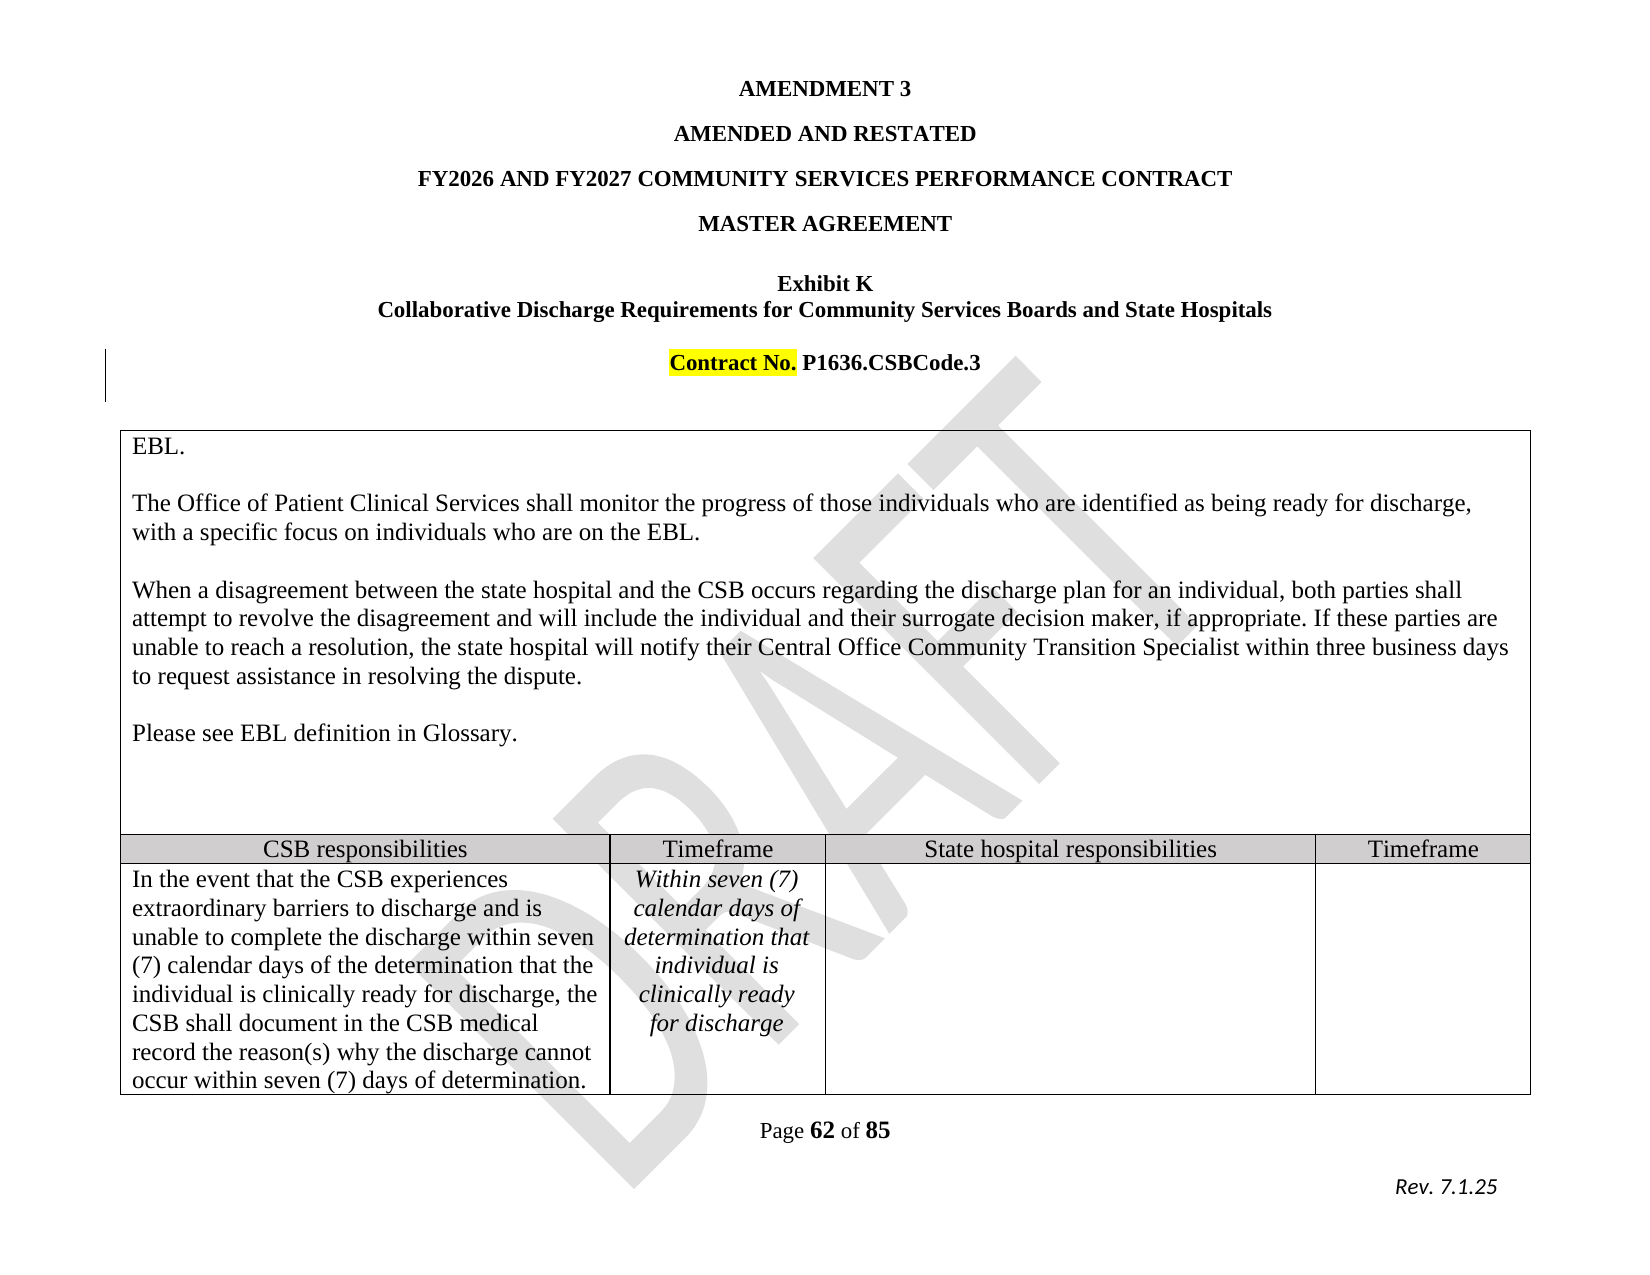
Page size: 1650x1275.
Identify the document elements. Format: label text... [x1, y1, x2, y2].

table_cell [1316, 864, 1530, 1094]
table_cell Within seven (7) calendar days of determination that individual is clinically ready for discharge [611, 864, 825, 1094]
table_cell Timeframe [1316, 835, 1530, 863]
table_header Joint Responsibility of the State Hospital, CSB, and DBHDS Central Office At a minimum, the state hospital and CSB staff shall review individuals rated a 1 on the clinical readiness for discharge scale on a weekly basis and document in the EHR on the identified form. Individuals rated a 2 on the clinical readiness for discharge scale shall be jointly reviewed at least once per month. To ensure that discharge planning is occurring at an efficient pace, the CSB shall provide updated discharge planning progress that shall be documented in these reviews. The regional utilization structures shall review at least monthly the placement status of those individuals who are on the EBL. The Office of Patient Clinical Services shall monitor the progress of those individuals who are identified as being ready for discharge, with a specific focus on individuals who are on the EBL. When a disagreement between the state hospital and the CSB occurs regarding the discharge plan for an individual, both parties shall attempt to revolve the disagreement and will include the individual and their surrogate decision maker, if appropriate. If these parties are unable to reach a resolution, the state hospital will notify their Central Office Community Transition Specialist within three business days to request assistance in resolving the dispute. Please see EBL definition in Glossary. [121, 431, 1530, 833]
table_cell CSB responsibilities [121, 835, 609, 863]
table_cell State hospital responsibilities [826, 835, 1315, 863]
table_cell Timeframe [611, 835, 825, 863]
table_cell In the event that the CSB experiences extraordinary barriers to discharge and is unable to complete the discharge within seven (7) calendar days of the determination that the individual is clinically ready for discharge, the CSB shall document in the CSB medical record the reason(s) why the discharge cannot occur within seven (7) days of determination. The documentation shall describe the barriers to discharge (i.e. reason for placement on the Extraordinary Barriers List (EBL) and the specific steps being taken by the CSB to address these barriers. [121, 864, 609, 1094]
table_cell [826, 864, 1315, 1094]
